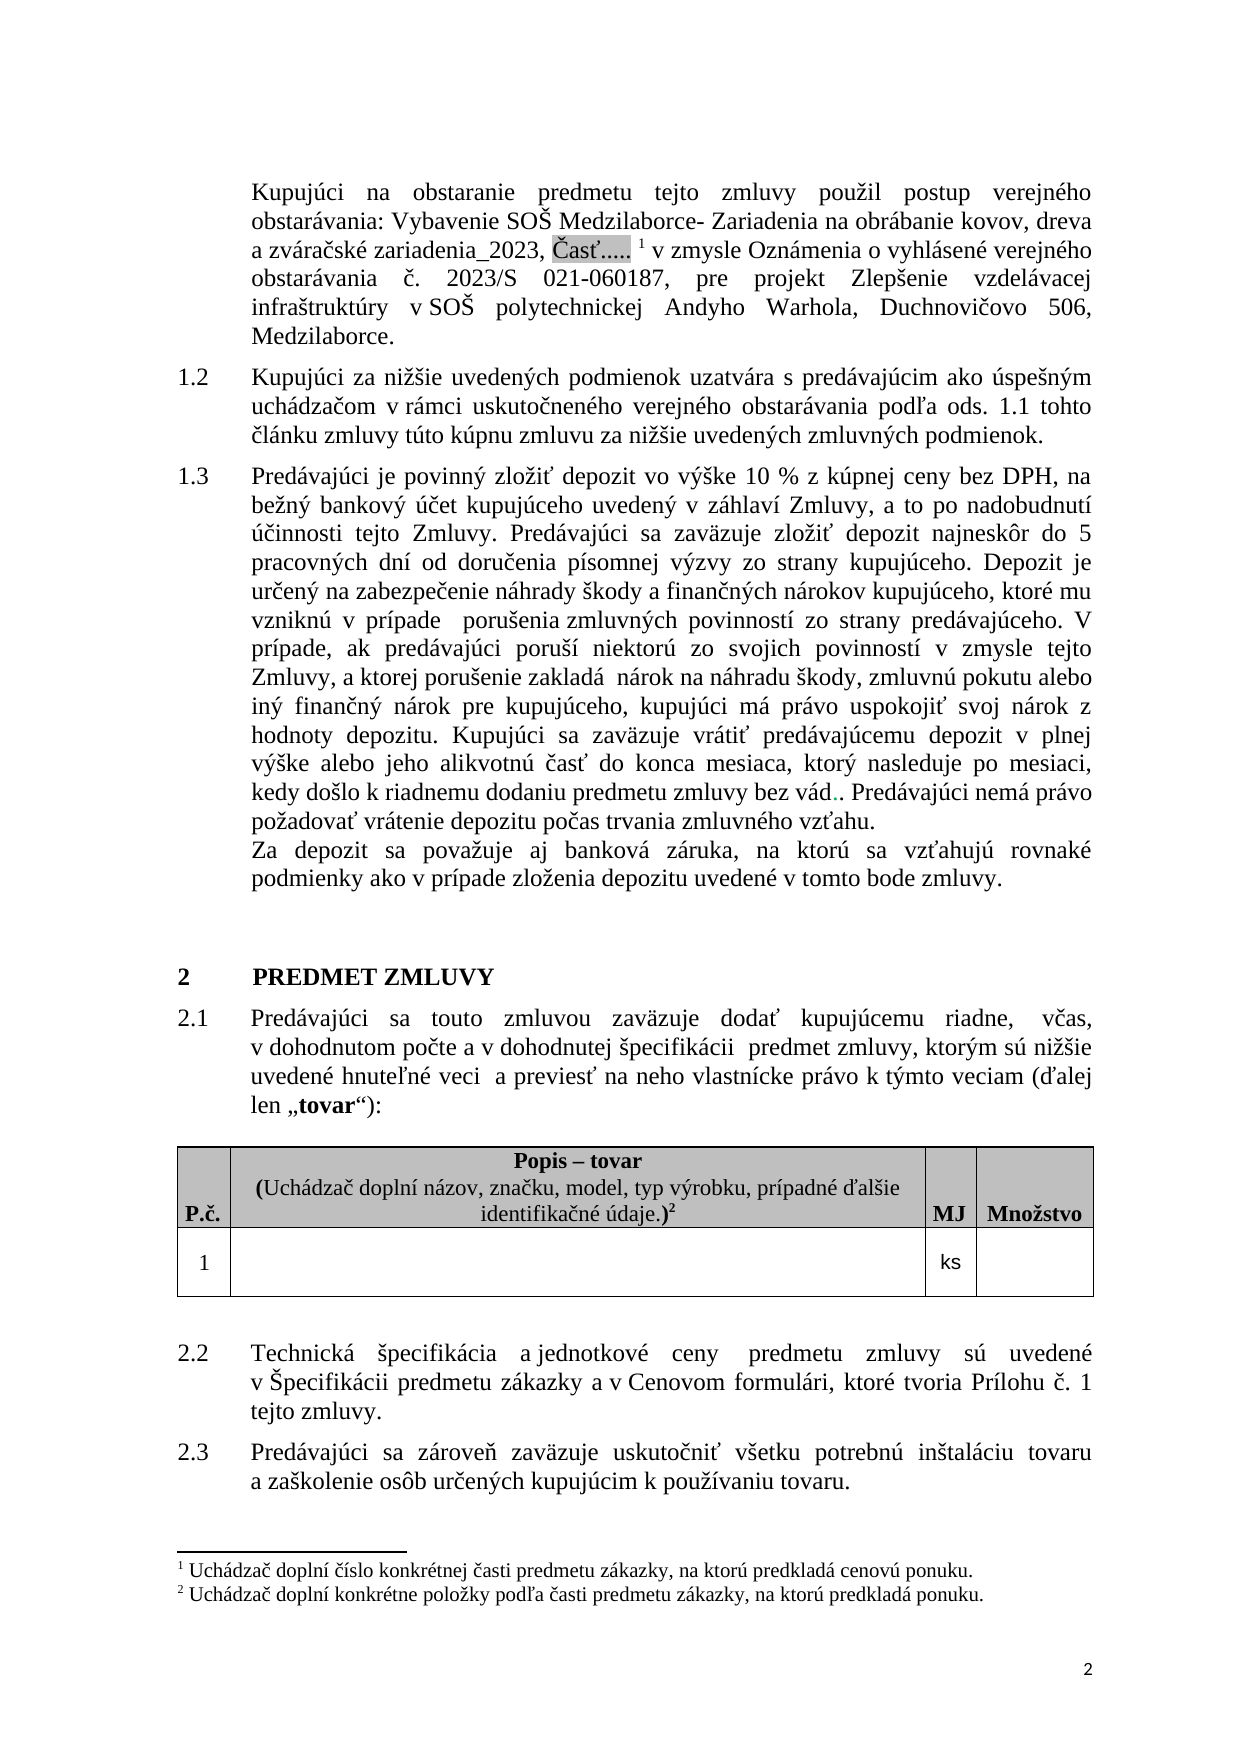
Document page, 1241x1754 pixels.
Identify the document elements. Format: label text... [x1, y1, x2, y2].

text 2.1 Predávajúci sa touto zmluvou zaväzuje dodať kupujúcemu riadne, včas, v dohodnutom počte a v dohodnutej špecifikácii predmet zmluvy, ktorým sú nižšie uvedené hnuteľné veci a previesť na neho vlastnícke právo k týmto veciam (ďalej len „tovar“): [177, 1003, 1092, 1118]
list Predávajúci je povinný zložiť depozit vo výške 10 % z kúpnej ceny bez DPH, na bežný bankový účet kupujúceho uvedený v záhlaví Zmluvy, a to po nadobudnutí účinnosti tejto Zmluvy. Predávajúci sa zaväzuje zložiť depozit najneskôr do 5 pracovných dní od doručenia písomnej výzvy zo strany kupujúceho. Depozit je určený na zabezpečenie náhrady škody a finančných nárokov kupujúceho, ktoré mu vzniknú v prípade porušenia zmluvných povinností zo strany predávajúceho. V prípade, ak predávajúci poruší niektorú zo svojich povinností v zmysle tejto Zmluvy, a ktorej porušenie zakladá nárok na náhradu škody, zmluvnú pokutu alebo iný finančný nárok pre kupujúceho, kupujúci má právo uspokojiť svoj nárok z hodnoty depozitu. Kupujúci sa zaväzuje vrátiť predávajúcemu depozit v plnej výške alebo jeho alikvotnú časť do konca mesiaca, ktorý nasleduje po mesiaci, kedy došlo k riadnemu dodaniu predmetu zmluvy bez vád.. Predávajúci nemá právo požadovať vrátenie depozitu počas trvania zmluvného vzťahu. [177, 461, 1092, 835]
table_header Množstvo [977, 1148, 1093, 1227]
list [177, 177, 1092, 350]
text Za depozit sa považuje aj banková záruka, na ktorú sa vzťahujú rovnaké podmienky ako v prípade zloženia depozitu uvedené v tomto bode zmluvy. [251, 835, 1092, 892]
list Kupujúci za nižšie uvedených podmienok uzatvára s predávajúcim ako úspešným uchádzačom v rámci uskutočneného verejného obstarávania podľa ods. 1.1 tohto článku zmluvy túto kúpnu zmluvu za nižšie uvedených zmluvných podmienok. [177, 362, 1092, 448]
table_cell [977, 1228, 1093, 1296]
table_cell [231, 1228, 925, 1296]
table_cell 1 [178, 1228, 230, 1296]
table_header P.č. [178, 1148, 230, 1227]
table_header MJ [926, 1148, 976, 1227]
text 2.3 Predávajúci sa zároveň zaväzuje uskutočniť všetku potrebnú inštaláciu tovaru a zaškolenie osôb určených kupujúcim k používaniu tovaru. [177, 1437, 1092, 1494]
text 2.2 Technická špecifikácia a jednotkové ceny predmetu zmluvy sú uvedené v Špecifikácii predmetu zákazky a v Cenovom formulári, ktoré tvoria Prílohu č. 1 tejto zmluvy. [177, 1338, 1092, 1424]
list PREDMET ZMLUVY [177, 962, 1092, 991]
table_header Popis – tovar (Uchádzač doplní názov, značku, model, typ výrobku, prípadné ďalšie identifikačné údaje.) [231, 1148, 925, 1227]
table_cell ks [926, 1228, 976, 1296]
